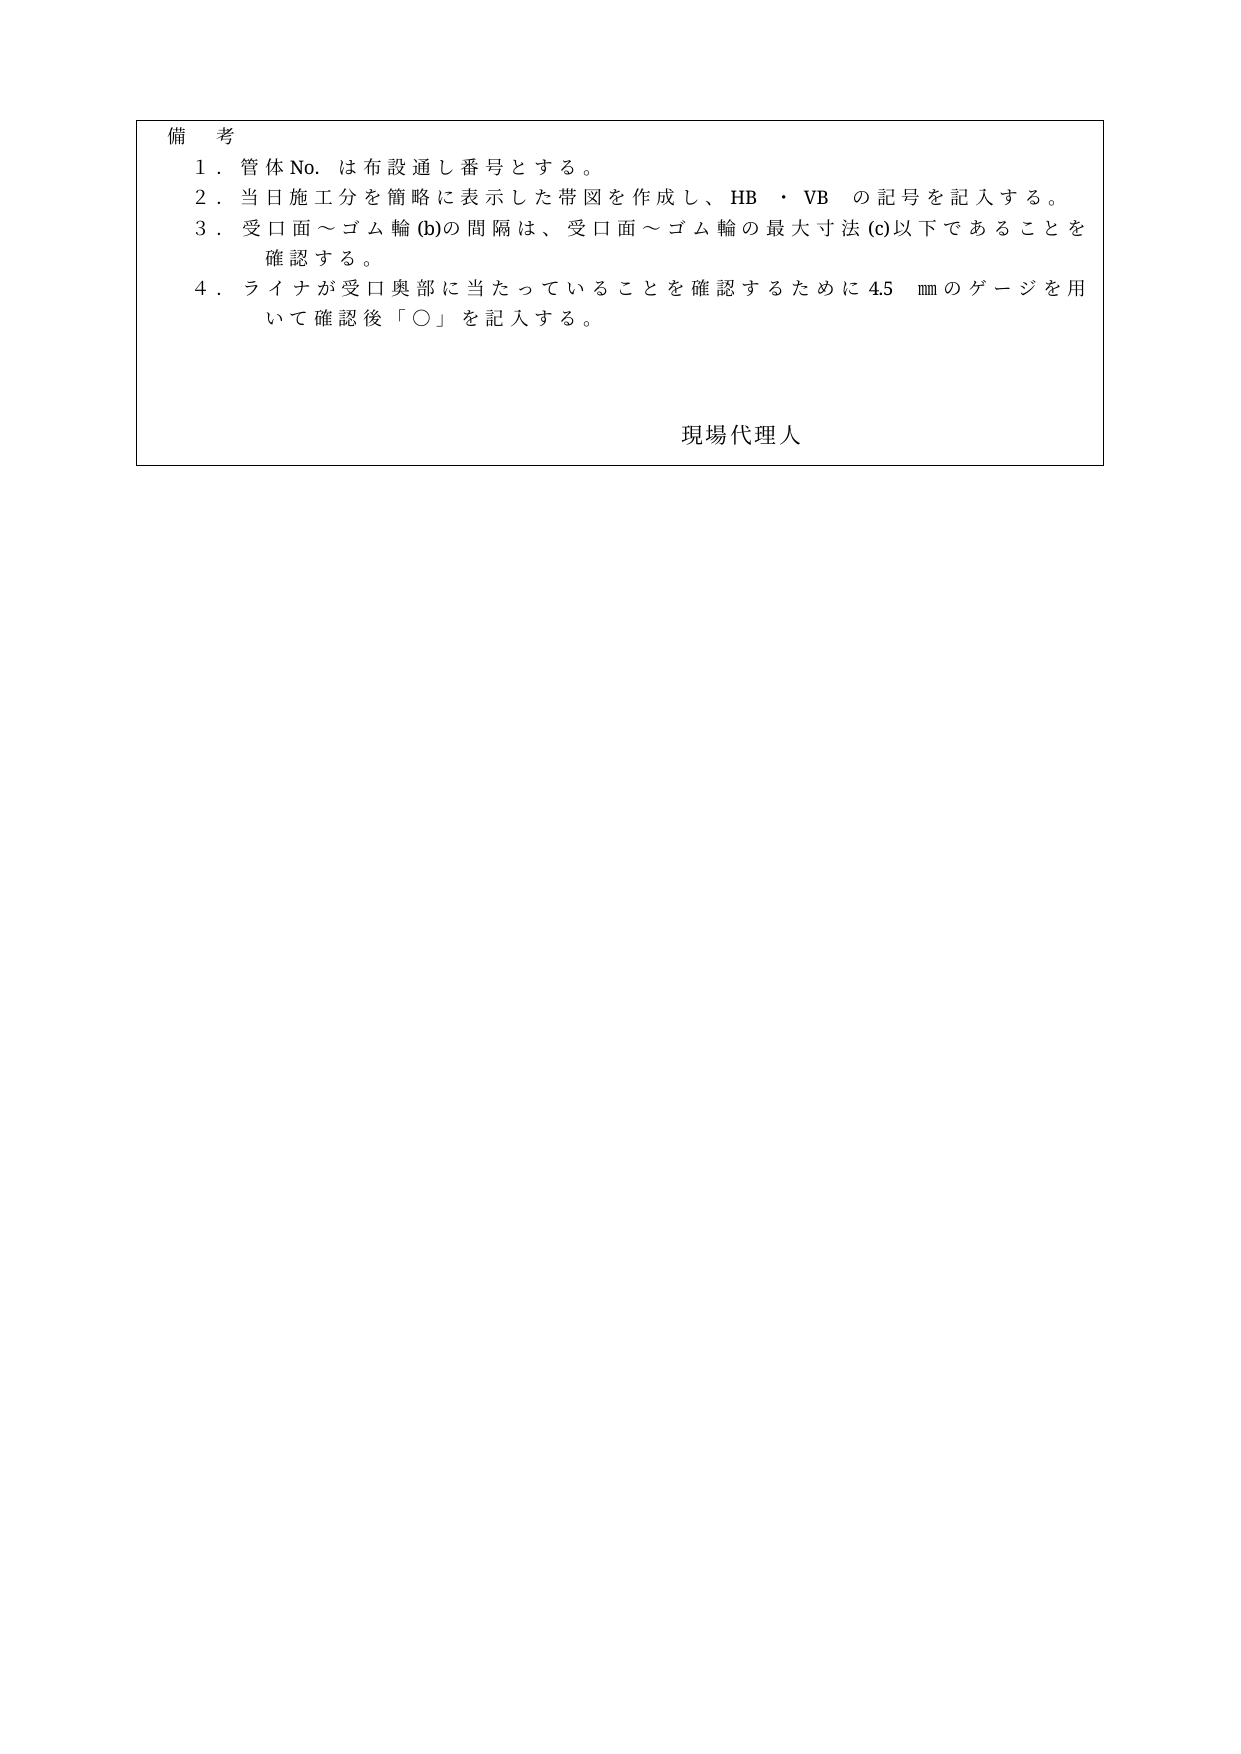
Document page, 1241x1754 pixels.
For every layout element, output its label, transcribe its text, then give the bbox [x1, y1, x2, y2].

table_cell 備 考 １．管体No.は布設通し番号とする。 ２．当日施工分を簡略に表示した帯図を作成し、HB･VBの記号を記入する。 ３．受口面～ゴム輪(b)の間隔は、受口面～ゴム輪の最大寸法(c)以下であることを確認する。 ４．ライナが受口奥部に当たっていることを確認するために4.5㎜のゲージを用いて確認後「○」を記入する。 現場代理人 [137, 121, 1103, 465]
